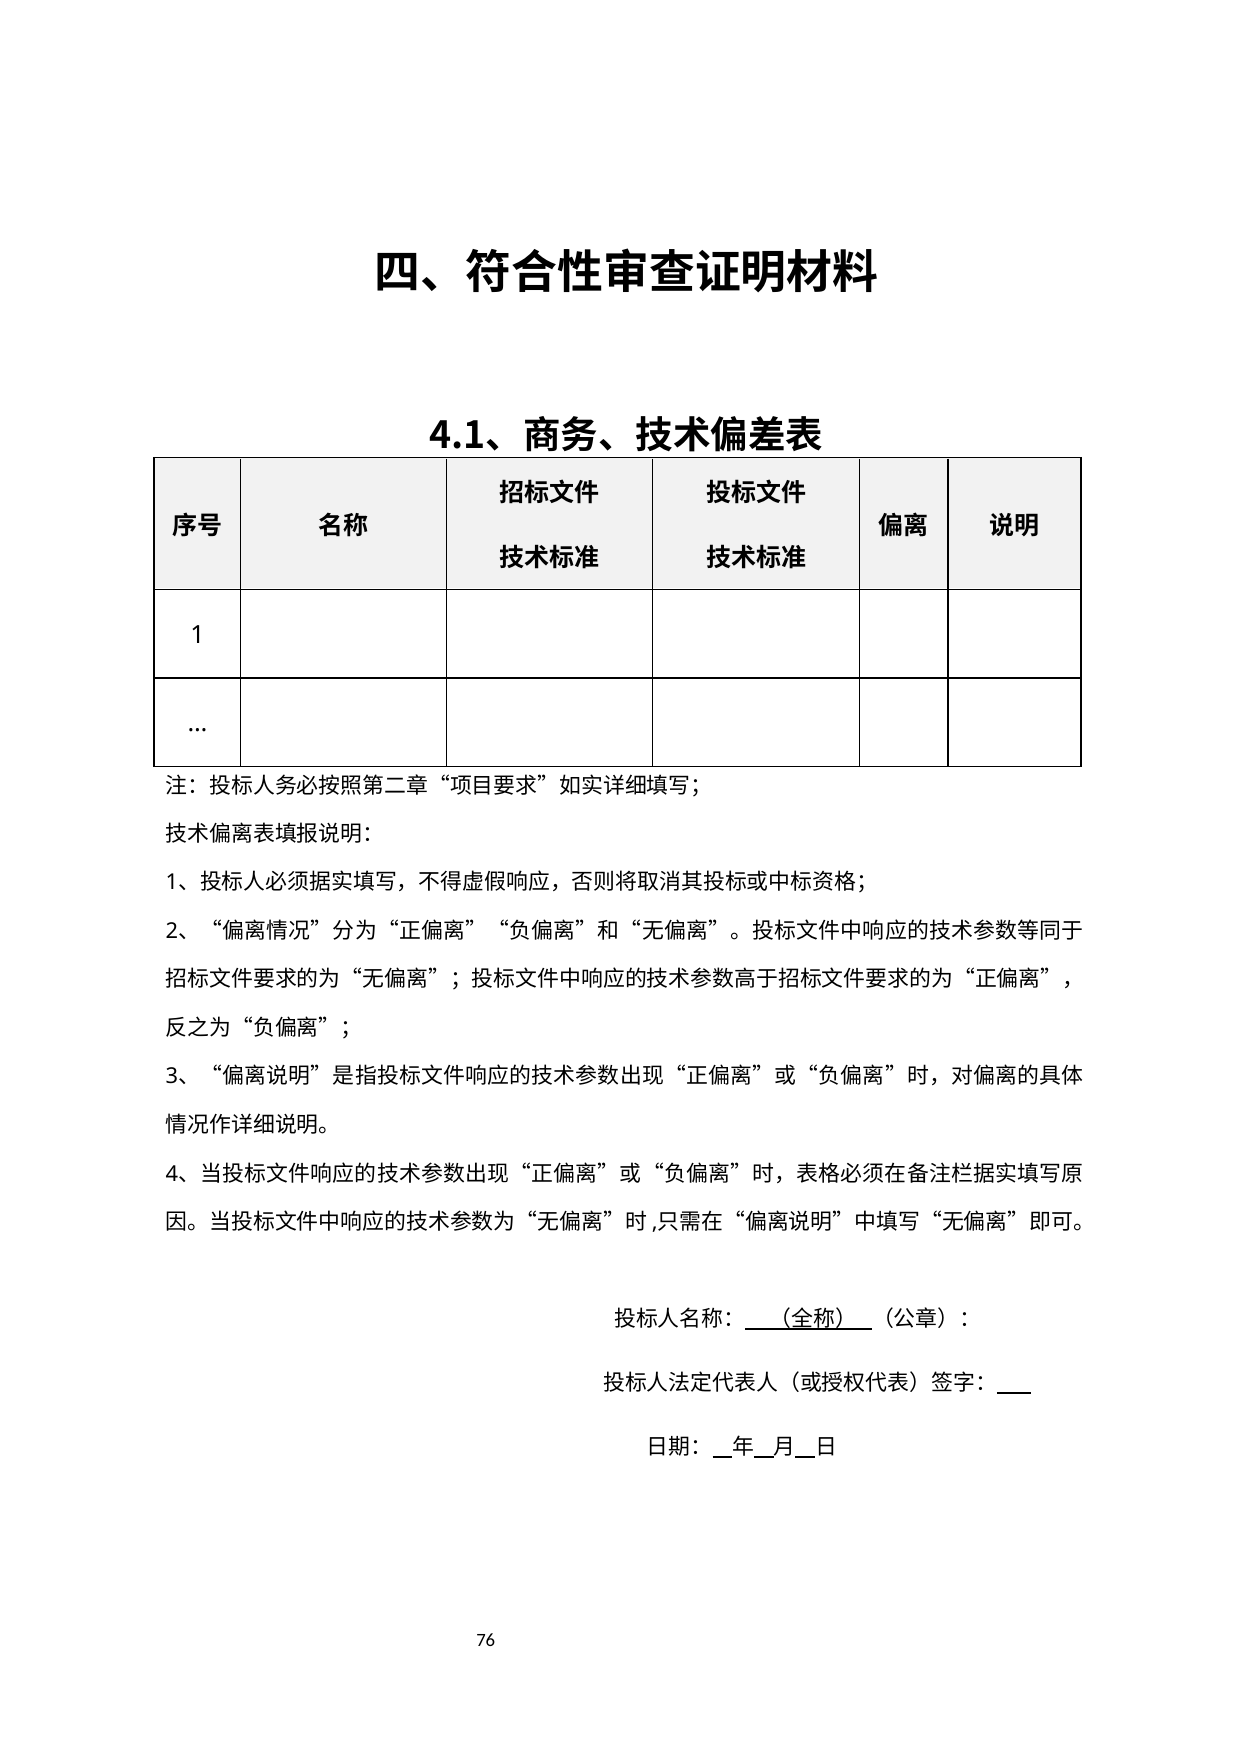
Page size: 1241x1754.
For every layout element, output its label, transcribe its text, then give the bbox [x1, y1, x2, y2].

table_cell [949, 679, 1080, 766]
table_cell [447, 679, 652, 766]
text 投标人名称： （全称） （公章）： [165, 1301, 1087, 1333]
table_cell [653, 590, 859, 677]
text 四、符合性审查证明材料 [165, 219, 1087, 317]
text 注：投标人务必按照第二章“项目要求”如实详细填写； [165, 767, 1087, 800]
table_header 名称 [241, 458, 446, 588]
table_cell 1 [155, 590, 240, 677]
table_header 招标文件 技术标准 [447, 458, 652, 588]
table_cell [241, 679, 446, 766]
table_header 偏离 [860, 458, 948, 588]
text 日期： 年 月 日 [165, 1429, 1087, 1461]
text 4、当投标文件响应的技术参数出现“正偏离”或“负偏离”时，表格必须在备注栏据实填写原因。当投标文件中响应的技术参数为“无偏离”时 ,只需在“偏离说明”中填写“无偏离”即可。 [165, 1155, 1087, 1236]
table_cell [653, 679, 859, 766]
table_header 说明 [949, 458, 1080, 588]
table_cell [860, 590, 947, 677]
table_header 序号 [155, 458, 240, 588]
text 2、“偏离情况”分为“正偏离”“负偏离”和“无偏离”。投标文件中响应的技术参数等同于招标文件要求的为“无偏离”；投标文件中响应的技术参数高于招标文件要求的为“正偏离”，反之为“负偏离”； [165, 912, 1087, 1042]
text 3、“偏离说明”是指投标文件响应的技术参数出现“正偏离”或“负偏离”时，对偏离的具体情况作详细说明。 [165, 1058, 1087, 1139]
table_cell [860, 679, 947, 766]
table_cell … [155, 679, 240, 766]
list 4.1、商务、技术偏差表 [165, 415, 1087, 457]
text 投标人法定代表人（或授权代表）签字： [165, 1365, 1087, 1397]
text 1、投标人必须据实填写，不得虚假响应，否则将取消其投标或中标资格； [165, 864, 1087, 896]
table_header 投标文件 技术标准 [653, 458, 859, 588]
table_cell [949, 590, 1080, 677]
text 技术偏离表填报说明： [165, 816, 1087, 848]
table_cell [241, 590, 446, 677]
table_cell [447, 590, 652, 677]
